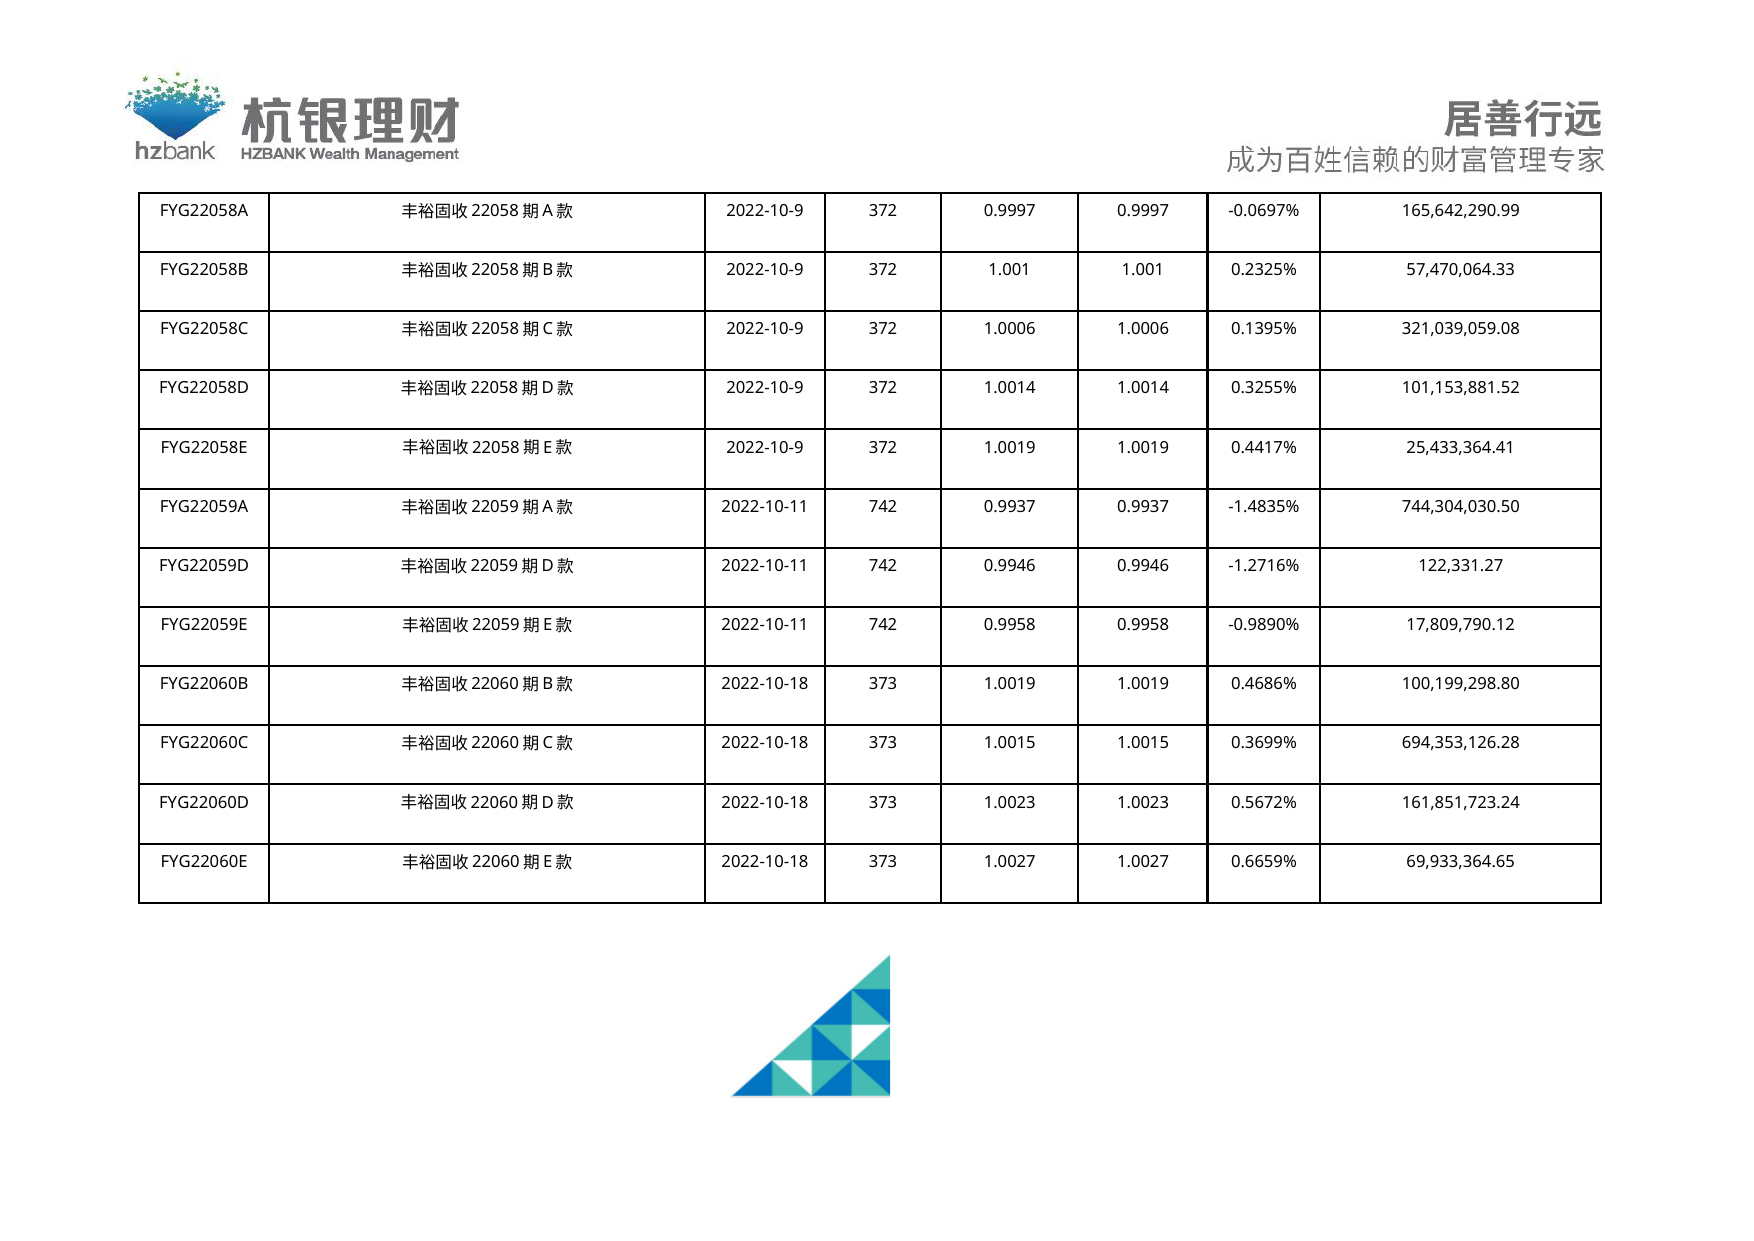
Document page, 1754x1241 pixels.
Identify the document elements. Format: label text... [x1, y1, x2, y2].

table_cell 161,851,723.24 [1321, 785, 1600, 842]
table_cell 0.6659% [1209, 845, 1319, 902]
table_cell 373 [826, 845, 940, 902]
table_cell 742 [826, 608, 940, 665]
table_cell 0.3255% [1209, 371, 1319, 428]
table_cell FYG22060D [140, 785, 268, 842]
table_cell 1.0019 [1079, 430, 1206, 487]
table_cell 2022-10-11 [706, 490, 824, 547]
table_cell 1.0006 [942, 312, 1077, 369]
table_cell FYG22060E [140, 845, 268, 902]
table_cell 372 [826, 312, 940, 369]
table_cell 0.1395% [1209, 312, 1319, 369]
table_cell 1.0014 [1079, 371, 1206, 428]
table_cell FYG22058A [140, 194, 268, 251]
table_cell 0.4417% [1209, 430, 1319, 487]
picture [4, 40, 545, 180]
table_cell 372 [826, 371, 940, 428]
table_cell 1.001 [942, 253, 1077, 310]
table_cell 2022-10-18 [706, 726, 824, 783]
table_cell 1.0023 [942, 785, 1077, 842]
table_cell 丰裕固收22058期D款 [270, 371, 704, 428]
table_cell 1.0023 [1079, 785, 1206, 842]
table_cell 742 [826, 490, 940, 547]
table_cell 100,199,298.80 [1321, 667, 1600, 724]
table_cell -1.2716% [1209, 549, 1319, 606]
table_cell -0.0697% [1209, 194, 1319, 251]
table_cell 丰裕固收22059期A款 [270, 490, 704, 547]
table_cell 丰裕固收22060期D款 [270, 785, 704, 842]
table_cell 57,470,064.33 [1321, 253, 1600, 310]
table_cell 0.4686% [1209, 667, 1319, 724]
table_cell 2022-10-11 [706, 549, 824, 606]
table_cell 101,153,881.52 [1321, 371, 1600, 428]
table_cell 0.5672% [1209, 785, 1319, 842]
table_cell 0.9958 [942, 608, 1077, 665]
table_cell 0.3699% [1209, 726, 1319, 783]
table_cell FYG22058C [140, 312, 268, 369]
table_cell 1.0019 [942, 667, 1077, 724]
table_cell 2022-10-9 [706, 430, 824, 487]
table_cell 丰裕固收22059期E款 [270, 608, 704, 665]
table_cell FYG22058E [140, 430, 268, 487]
table_cell 694,353,126.28 [1321, 726, 1600, 783]
table_cell 122,331.27 [1321, 549, 1600, 606]
table_cell 1.001 [1079, 253, 1206, 310]
table_cell 0.9958 [1079, 608, 1206, 665]
table_cell FYG22060B [140, 667, 268, 724]
table_cell 丰裕固收22058期C款 [270, 312, 704, 369]
table_cell 2022-10-9 [706, 194, 824, 251]
table_cell 2022-10-9 [706, 371, 824, 428]
table_cell 2022-10-18 [706, 785, 824, 842]
table_cell -0.9890% [1209, 608, 1319, 665]
table_cell 丰裕固收22059期D款 [270, 549, 704, 606]
table_cell 1.0019 [1079, 667, 1206, 724]
table_cell 2022-10-11 [706, 608, 824, 665]
table_cell FYG22058B [140, 253, 268, 310]
table_cell 2022-10-18 [706, 667, 824, 724]
table_cell 1.0019 [942, 430, 1077, 487]
table_cell 2022-10-18 [706, 845, 824, 902]
table_cell 742 [826, 549, 940, 606]
table_cell 372 [826, 430, 940, 487]
table_cell 165,642,290.99 [1321, 194, 1600, 251]
table_cell 69,933,364.65 [1321, 845, 1600, 902]
table_cell 0.9937 [1079, 490, 1206, 547]
table_cell FYG22059A [140, 490, 268, 547]
table_cell FYG22059D [140, 549, 268, 606]
table_cell FYG22058D [140, 371, 268, 428]
table_cell FYG22059E [140, 608, 268, 665]
picture [730, 943, 891, 1098]
picture [1168, 77, 1726, 179]
table_cell 丰裕固收22058期A款 [270, 194, 704, 251]
table_cell 丰裕固收22058期E款 [270, 430, 704, 487]
table_cell 373 [826, 667, 940, 724]
table_cell -1.4835% [1209, 490, 1319, 547]
table_cell 1.0014 [942, 371, 1077, 428]
table_cell 373 [826, 726, 940, 783]
table_cell 2022-10-9 [706, 312, 824, 369]
table_cell 0.2325% [1209, 253, 1319, 310]
table_cell 17,809,790.12 [1321, 608, 1600, 665]
table_cell 744,304,030.50 [1321, 490, 1600, 547]
table_cell 372 [826, 253, 940, 310]
table_cell 1.0006 [1079, 312, 1206, 369]
table_cell 0.9937 [942, 490, 1077, 547]
table_cell 0.9997 [942, 194, 1077, 251]
table_cell 321,039,059.08 [1321, 312, 1600, 369]
table_cell 2022-10-9 [706, 253, 824, 310]
table_cell 丰裕固收22060期C款 [270, 726, 704, 783]
table_cell 丰裕固收22058期B款 [270, 253, 704, 310]
table_cell 丰裕固收22060期E款 [270, 845, 704, 902]
table_cell 373 [826, 785, 940, 842]
table_cell FYG22060C [140, 726, 268, 783]
table_cell 0.9946 [942, 549, 1077, 606]
table_cell 丰裕固收22060期B款 [270, 667, 704, 724]
table_cell 372 [826, 194, 940, 251]
table_cell 1.0015 [942, 726, 1077, 783]
table_cell 0.9997 [1079, 194, 1206, 251]
table_cell 25,433,364.41 [1321, 430, 1600, 487]
table_cell 0.9946 [1079, 549, 1206, 606]
table_cell 1.0027 [1079, 845, 1206, 902]
table_cell 1.0027 [942, 845, 1077, 902]
table_cell 1.0015 [1079, 726, 1206, 783]
